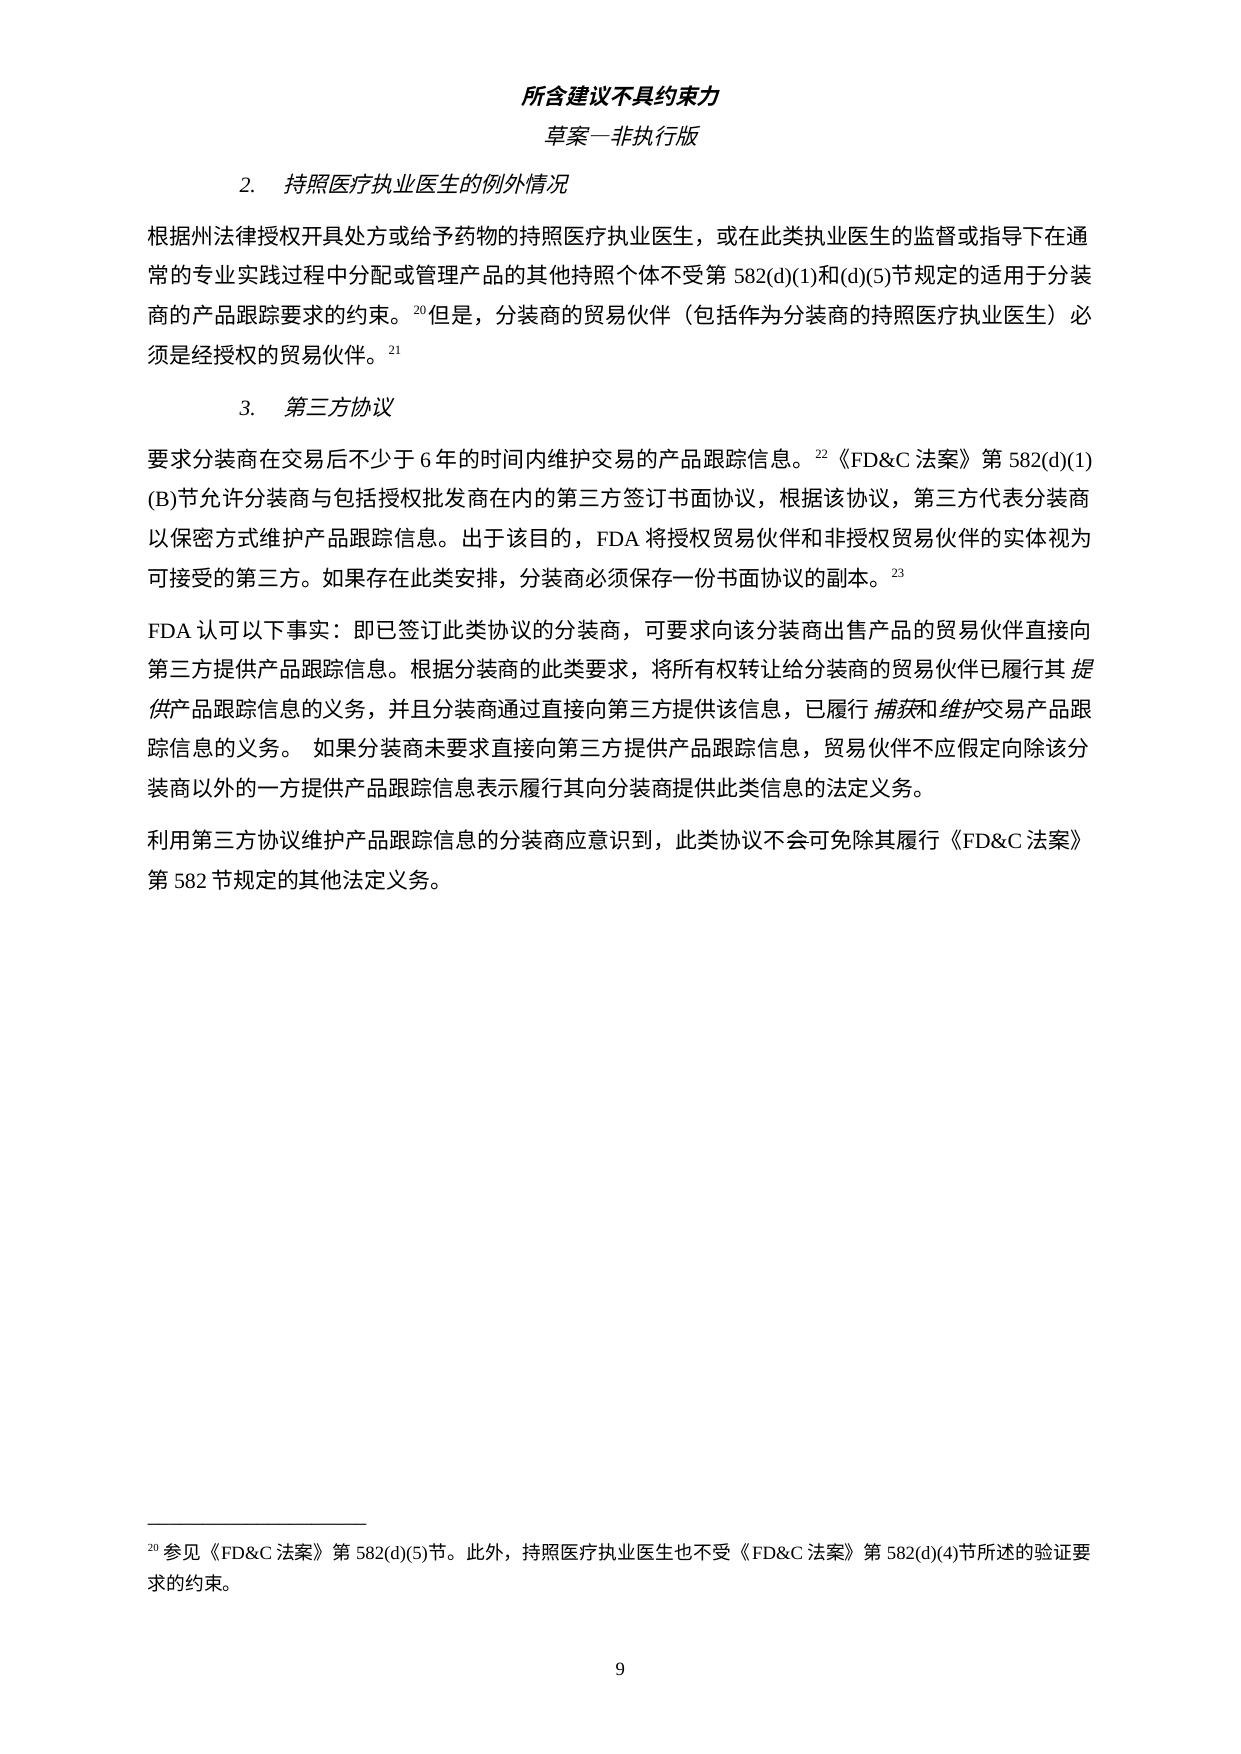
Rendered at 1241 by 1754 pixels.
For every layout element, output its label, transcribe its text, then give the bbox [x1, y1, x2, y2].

text ____________________ [148, 1502, 1092, 1527]
text 根据州法律授权开具处方或给予药物的持照医疗执业医生，或在此类执业医生的监督或指导下在通常的专业实践过程中分配或管理产品的其他持照个体不受第582(d)(1)和(d)(5)节规定的适用于分装商的产品跟踪要求的约束。20但是，分装商的贸易伙伴（包括作为分装商的持照医疗执业医生）必须是经授权的贸易伙伴。21 [148, 219, 1092, 369]
text 利用第三方协议维护产品跟踪信息的分装商应意识到，此类协议不会可免除其履行《FD&C法案》第582节规定的其他法定义务。 [148, 823, 1092, 894]
text 2. 持照医疗执业医生的例外情况 [239, 167, 1092, 198]
text 3. 第三方协议 [239, 390, 1092, 421]
text 要求分装商在交易后不少于6年的时间内维护交易的产品跟踪信息。22《FD&C法案》第582(d)(1)(B)节允许分装商与包括授权批发商在内的第三方签订书面协议，根据该协议，第三方代表分装商以保密方式维护产品跟踪信息。出于该目的，FDA将授权贸易伙伴和非授权贸易伙伴的实体视为可接受的第三方。如果存在此类安排，分装商必须保存一份书面协议的副本。23 [148, 442, 1092, 592]
text 20 参见《FD&C法案》第582(d)(5)节。此外，持照医疗执业医生也不受《FD&C法案》第582(d)(4)节所述的验证要求的约束。 [148, 1537, 1092, 1596]
text FDA认可以下事实：即已签订此类协议的分装商，可要求向该分装商出售产品的贸易伙伴直接向第三方提供产品跟踪信息。根据分装商的此类要求，将所有权转让给分装商的贸易伙伴已履行其提供产品跟踪信息的义务，并且分装商通过直接向第三方提供该信息，已履行捕获和维护交易产品跟踪信息的义务。 如果分装商未要求直接向第三方提供产品跟踪信息，贸易伙伴不应假定向除该分装商以外的一方提供产品跟踪信息表示履行其向分装商提供此类信息的法定义务。 [148, 613, 1092, 803]
